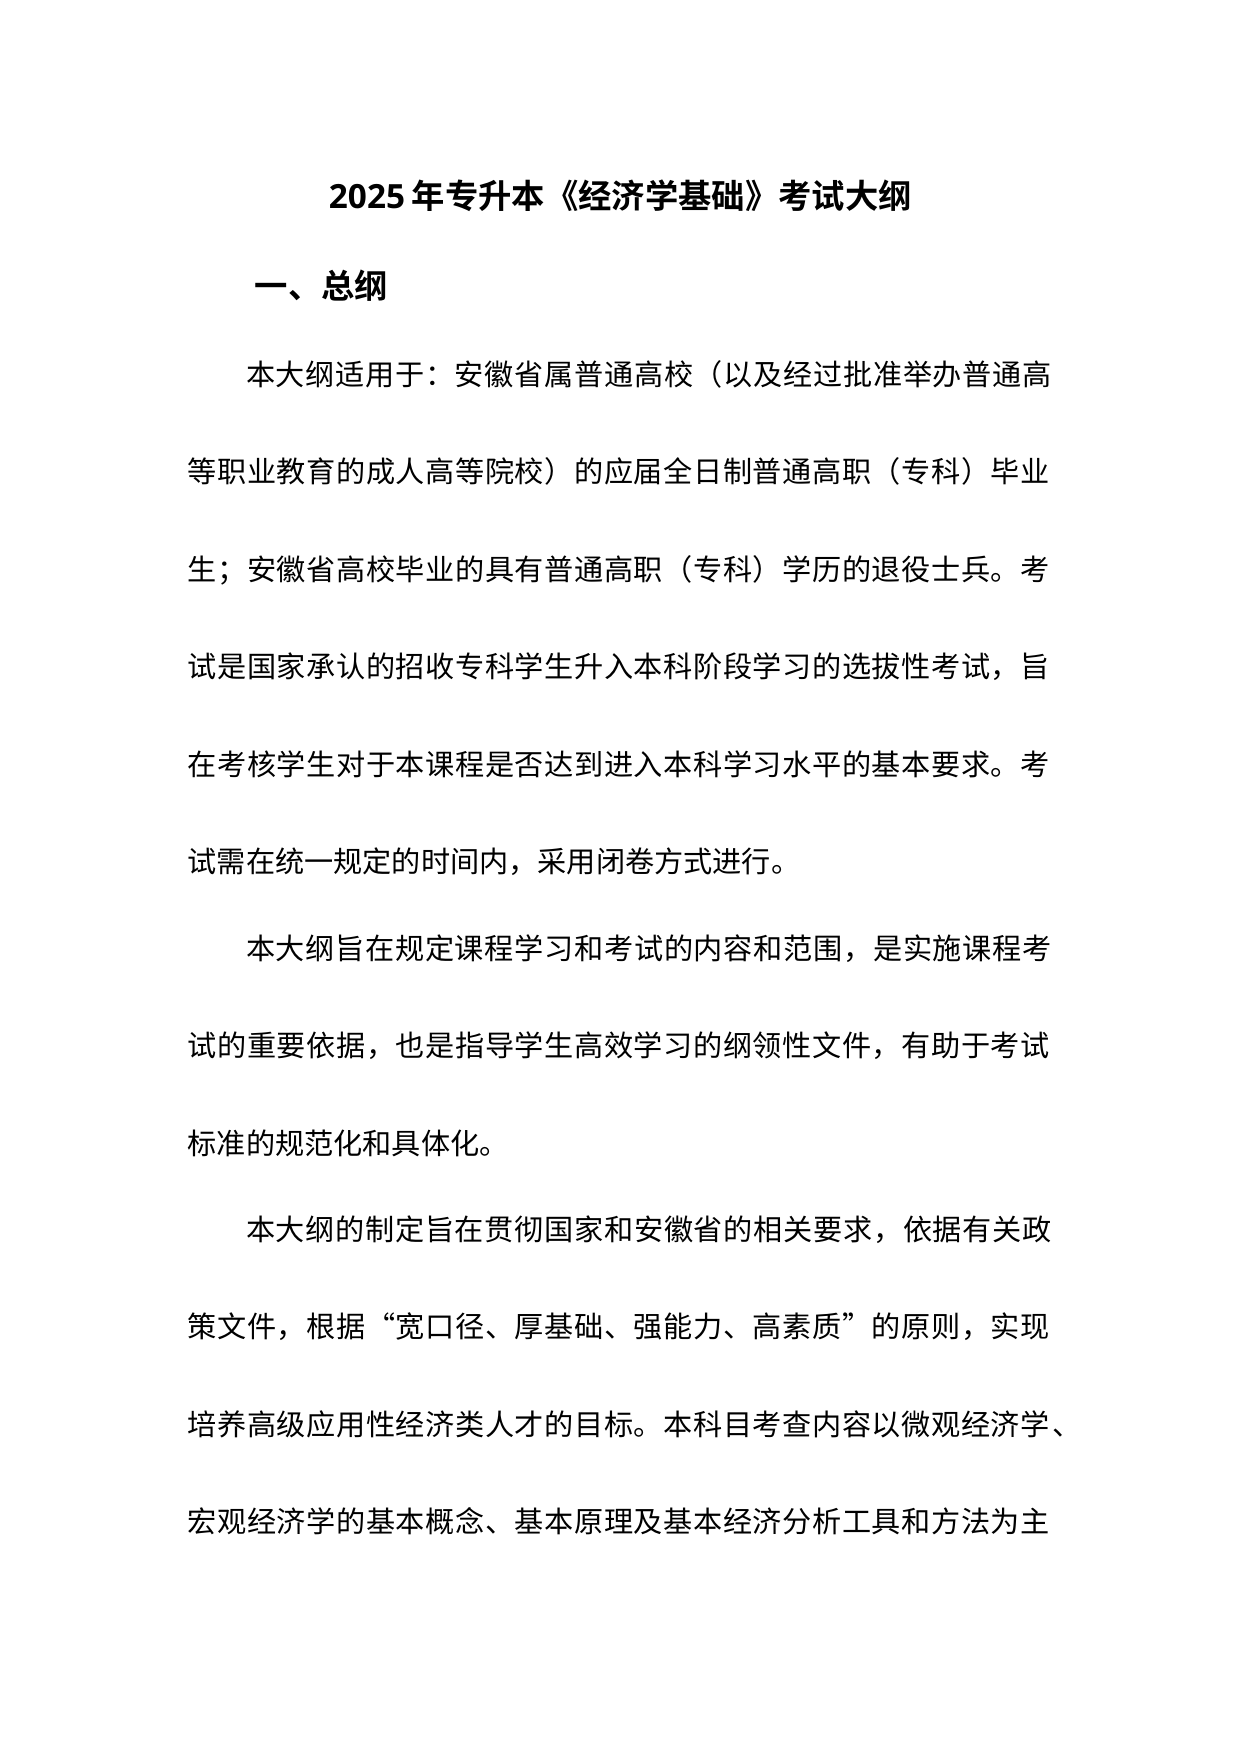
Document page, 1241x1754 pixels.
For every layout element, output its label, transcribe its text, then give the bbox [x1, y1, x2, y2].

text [187, 1195, 1053, 1552]
text 本大纲旨在规定课程学习和考试的内容和范围，是实施课程考试的重要依据，也是指导学生高效学习的纲领性文件，有助于考试标准的规范化和具体化。 [187, 914, 1053, 1174]
text 2025年专升本《经济学基础》考试大纲 [187, 162, 1053, 227]
text 本大纲适用于：安徽省属普通高校（以及经过批准举办普通高等职业教育的成人高等院校）的应届全日制普通高职（专科）毕业生；安徽省高校毕业的具有普通高职（专科）学历的退役士兵。考试是国家承认的招收专科学生升入本科阶段学习的选拔性考试，旨在考核学生对于本课程是否达到进入本科学习水平的基本要求。考试需在统一规定的时间内，采用闭卷方式进行。 [187, 340, 1053, 893]
text 一、总纲 [187, 251, 1053, 316]
